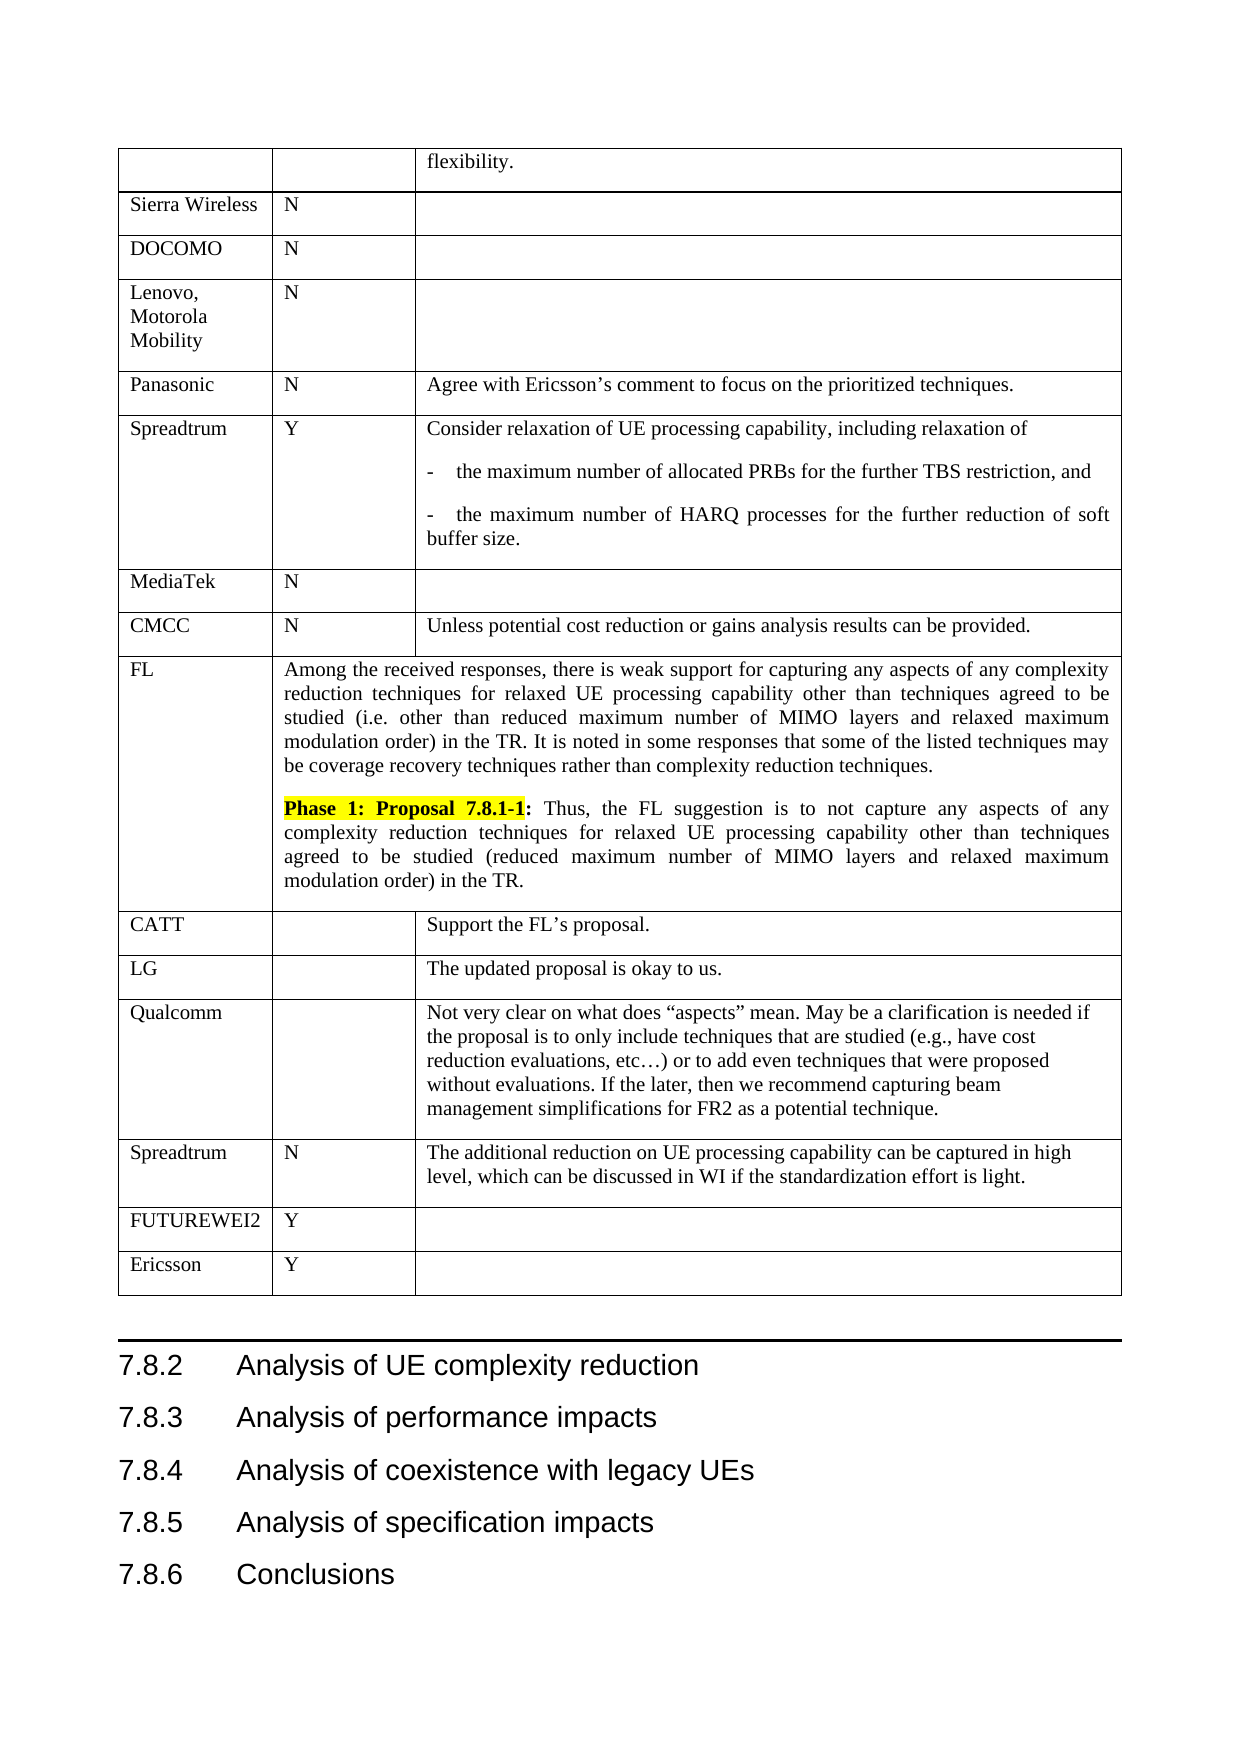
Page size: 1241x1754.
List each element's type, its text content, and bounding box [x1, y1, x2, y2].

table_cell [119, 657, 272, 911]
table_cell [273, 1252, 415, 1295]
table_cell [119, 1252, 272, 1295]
subtitle 7.8.5 Analysis of specification impacts [118, 1495, 1122, 1538]
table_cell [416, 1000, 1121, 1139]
subtitle 7.8.2 Analysis of UE complexity reduction [118, 1342, 1122, 1381]
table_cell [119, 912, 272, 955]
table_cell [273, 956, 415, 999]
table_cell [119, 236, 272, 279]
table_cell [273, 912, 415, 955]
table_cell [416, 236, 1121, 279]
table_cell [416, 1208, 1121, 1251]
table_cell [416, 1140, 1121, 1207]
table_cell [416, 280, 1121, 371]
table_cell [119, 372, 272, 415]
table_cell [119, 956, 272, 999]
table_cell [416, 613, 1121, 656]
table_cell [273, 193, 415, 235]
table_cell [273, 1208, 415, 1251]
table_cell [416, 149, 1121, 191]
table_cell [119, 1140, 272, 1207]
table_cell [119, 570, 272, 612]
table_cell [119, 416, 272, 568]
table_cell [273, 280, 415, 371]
subtitle 7.8.6 Conclusions [118, 1548, 1122, 1591]
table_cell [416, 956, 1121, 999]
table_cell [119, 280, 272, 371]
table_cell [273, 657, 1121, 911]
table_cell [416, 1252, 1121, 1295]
subtitle 7.8.4 Analysis of coexistence with legacy UEs [118, 1443, 1122, 1486]
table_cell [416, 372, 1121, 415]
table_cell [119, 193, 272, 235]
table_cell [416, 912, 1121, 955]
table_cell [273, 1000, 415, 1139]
subtitle 7.8.3 Analysis of performance impacts [118, 1391, 1122, 1434]
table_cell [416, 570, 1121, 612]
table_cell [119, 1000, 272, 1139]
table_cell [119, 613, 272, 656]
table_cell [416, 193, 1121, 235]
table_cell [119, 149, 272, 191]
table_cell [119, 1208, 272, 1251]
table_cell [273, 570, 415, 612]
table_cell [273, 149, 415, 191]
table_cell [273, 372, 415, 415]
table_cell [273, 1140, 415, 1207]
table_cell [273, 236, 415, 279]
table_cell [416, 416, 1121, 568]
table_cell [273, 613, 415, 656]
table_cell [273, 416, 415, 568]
